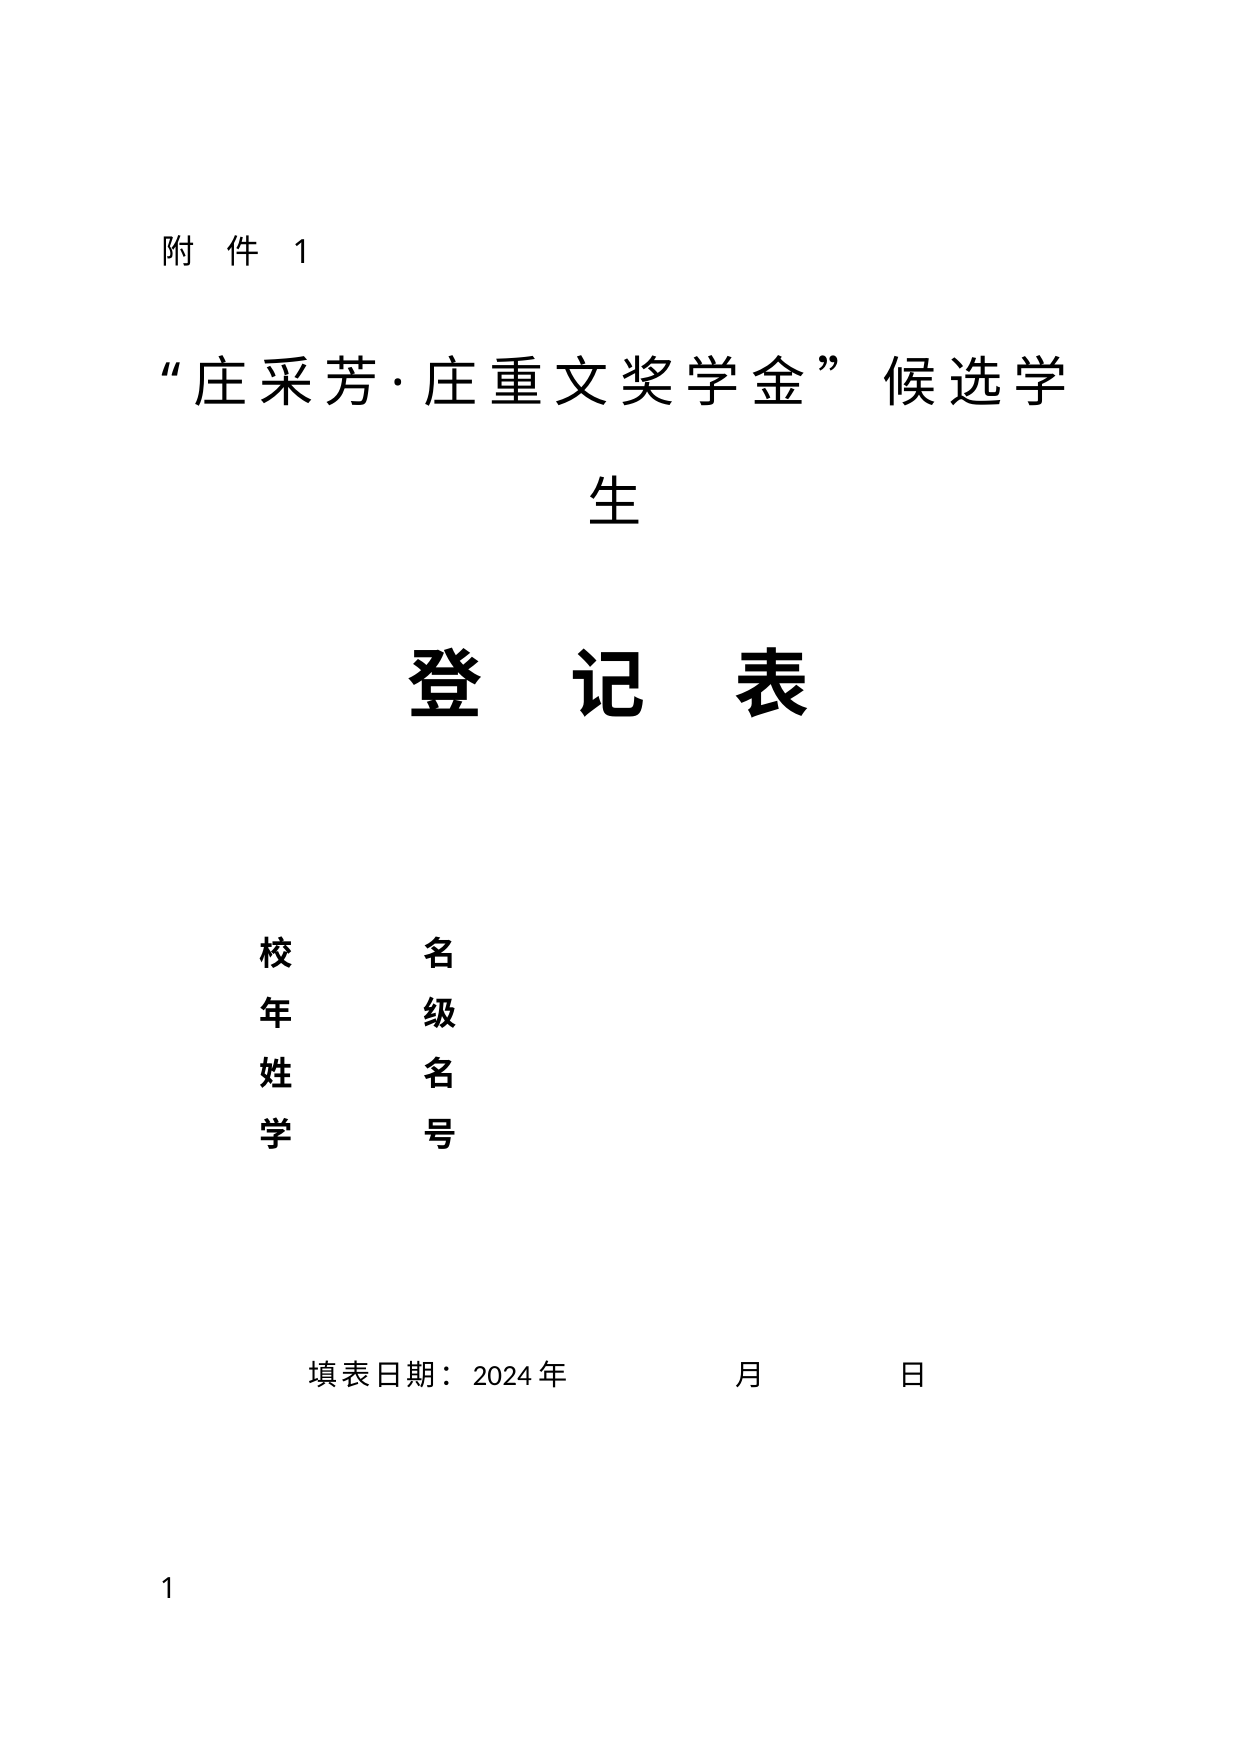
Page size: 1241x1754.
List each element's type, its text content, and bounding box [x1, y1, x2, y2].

text 姓 名 [161, 1041, 1079, 1101]
text 登 记 表 [161, 619, 1079, 739]
text 年 级 [161, 981, 1079, 1041]
text 附件1 [161, 219, 1079, 280]
text 填表日期：2024年 月 日 [161, 1342, 1079, 1403]
text 学 号 [161, 1101, 1079, 1162]
text “庄采芳·庄重文奖学金”候选学生 [161, 317, 1079, 558]
text 校 名 [161, 920, 1079, 981]
